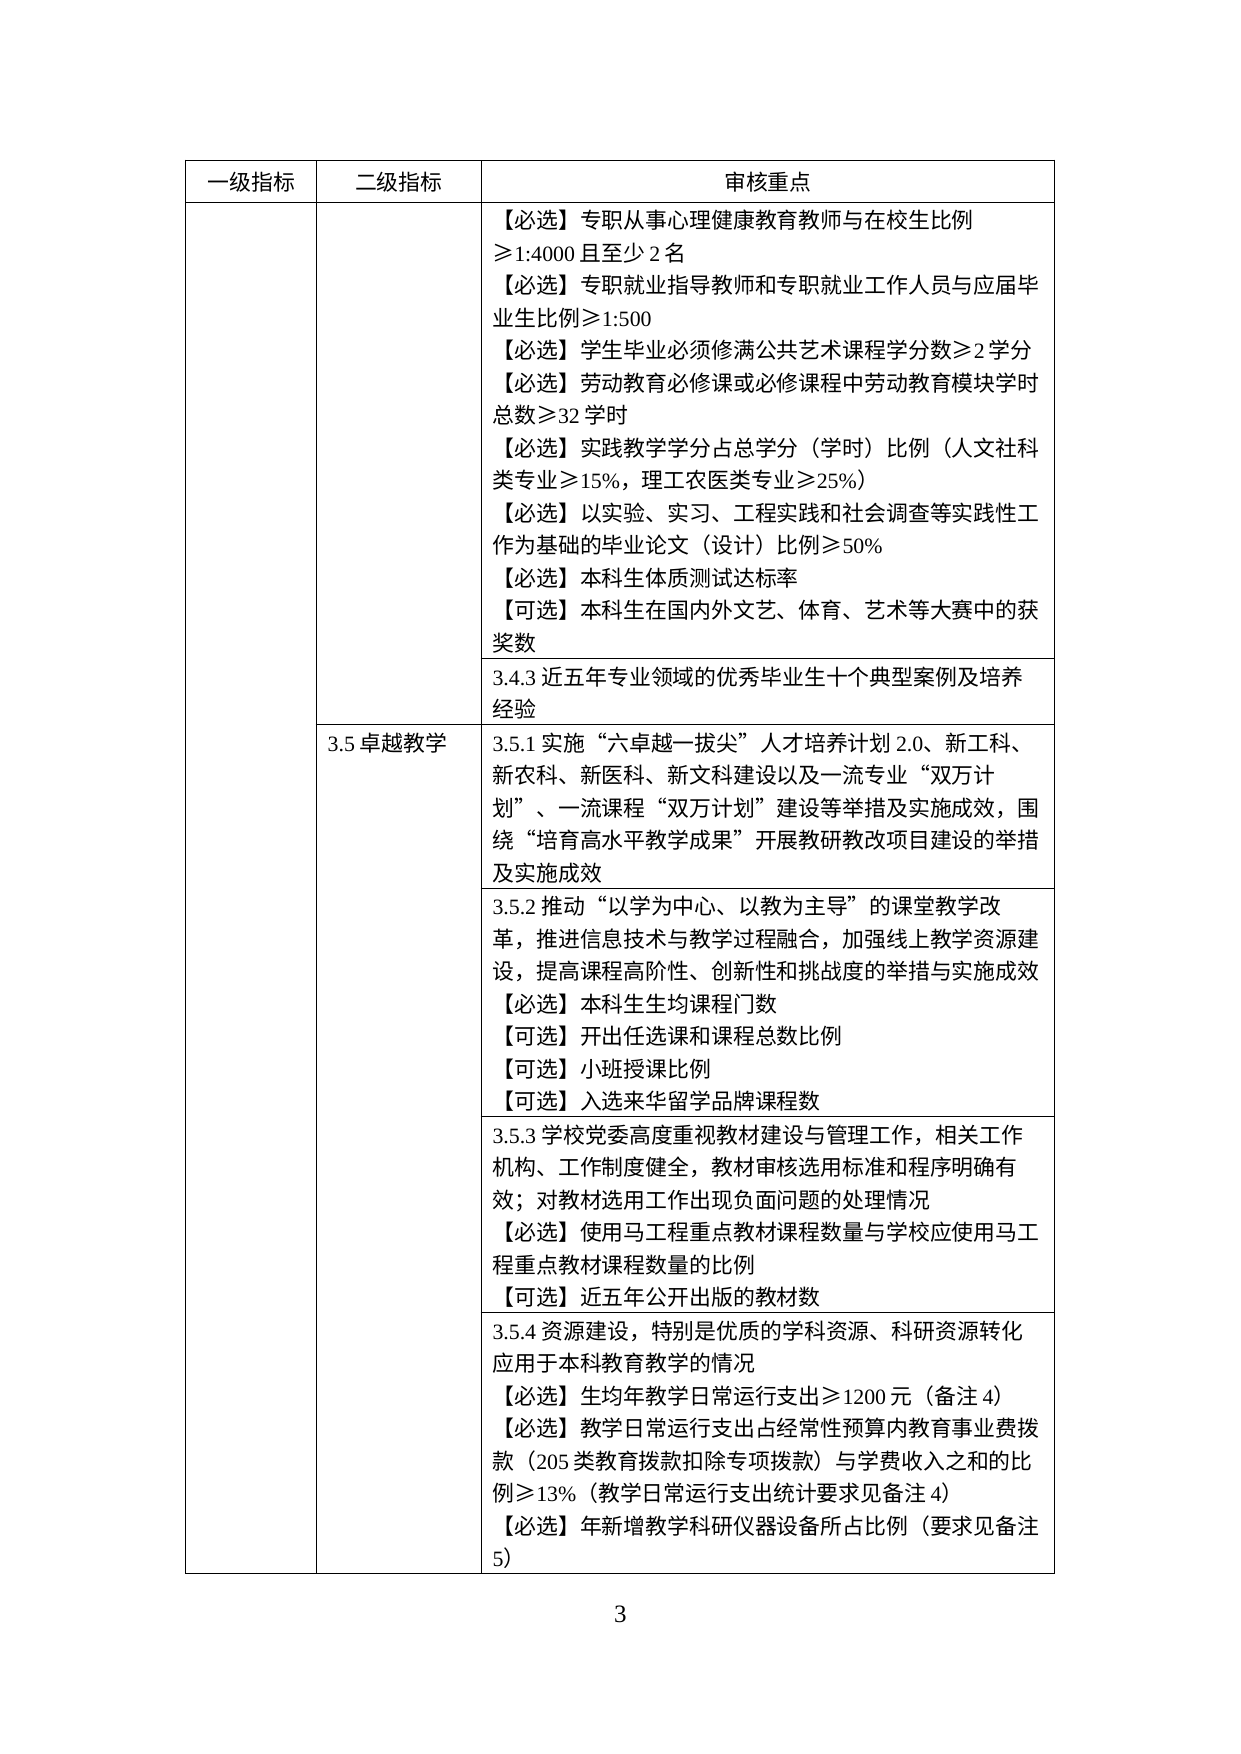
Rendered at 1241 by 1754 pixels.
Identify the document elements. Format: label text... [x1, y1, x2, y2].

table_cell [482, 203, 1054, 658]
table_cell 3.5.2 推动“以学为中心、以教为主导”的课堂教学改革，推进信息技术与教学过程融合，加强线上教学资源建设，提高课程高阶性、创新性和挑战度的举措与实施成效 【必选】本科生生均课程门数 【可选】开出任选课和课程总数比例 【可选】小班授课比例 【可选】入选来华留学品牌课程数 [482, 889, 1054, 1116]
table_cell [482, 1313, 1054, 1573]
table_cell 3.5.3 学校党委高度重视教材建设与管理工作，相关工作机构、工作制度健全，教材审核选用标准和程序明确有效；对教材选用工作出现负面问题的处理情况 【必选】使用马工程重点教材课程数量与学校应使用马工程重点教材课程数量的比例 【可选】近五年公开出版的教材数 [482, 1117, 1054, 1312]
table_cell 3.4.3 近五年专业领域的优秀毕业生十个典型案例及培养经验 [482, 659, 1054, 724]
table_header 二级指标 [317, 161, 481, 202]
table_header 审核重点 [482, 161, 1054, 202]
table_header 一级指标 [186, 161, 316, 202]
table_cell 3.5.1 实施“六卓越一拔尖”人才培养计划2.0、新工科、新农科、新医科、新文科建设以及一流专业“双万计划”、一流课程“双万计划”建设等举措及实施成效，围绕“培育高水平教学成果”开展教研教改项目建设的举措及实施成效 [482, 725, 1054, 888]
table_cell 3.5卓越教学 [317, 725, 481, 1573]
